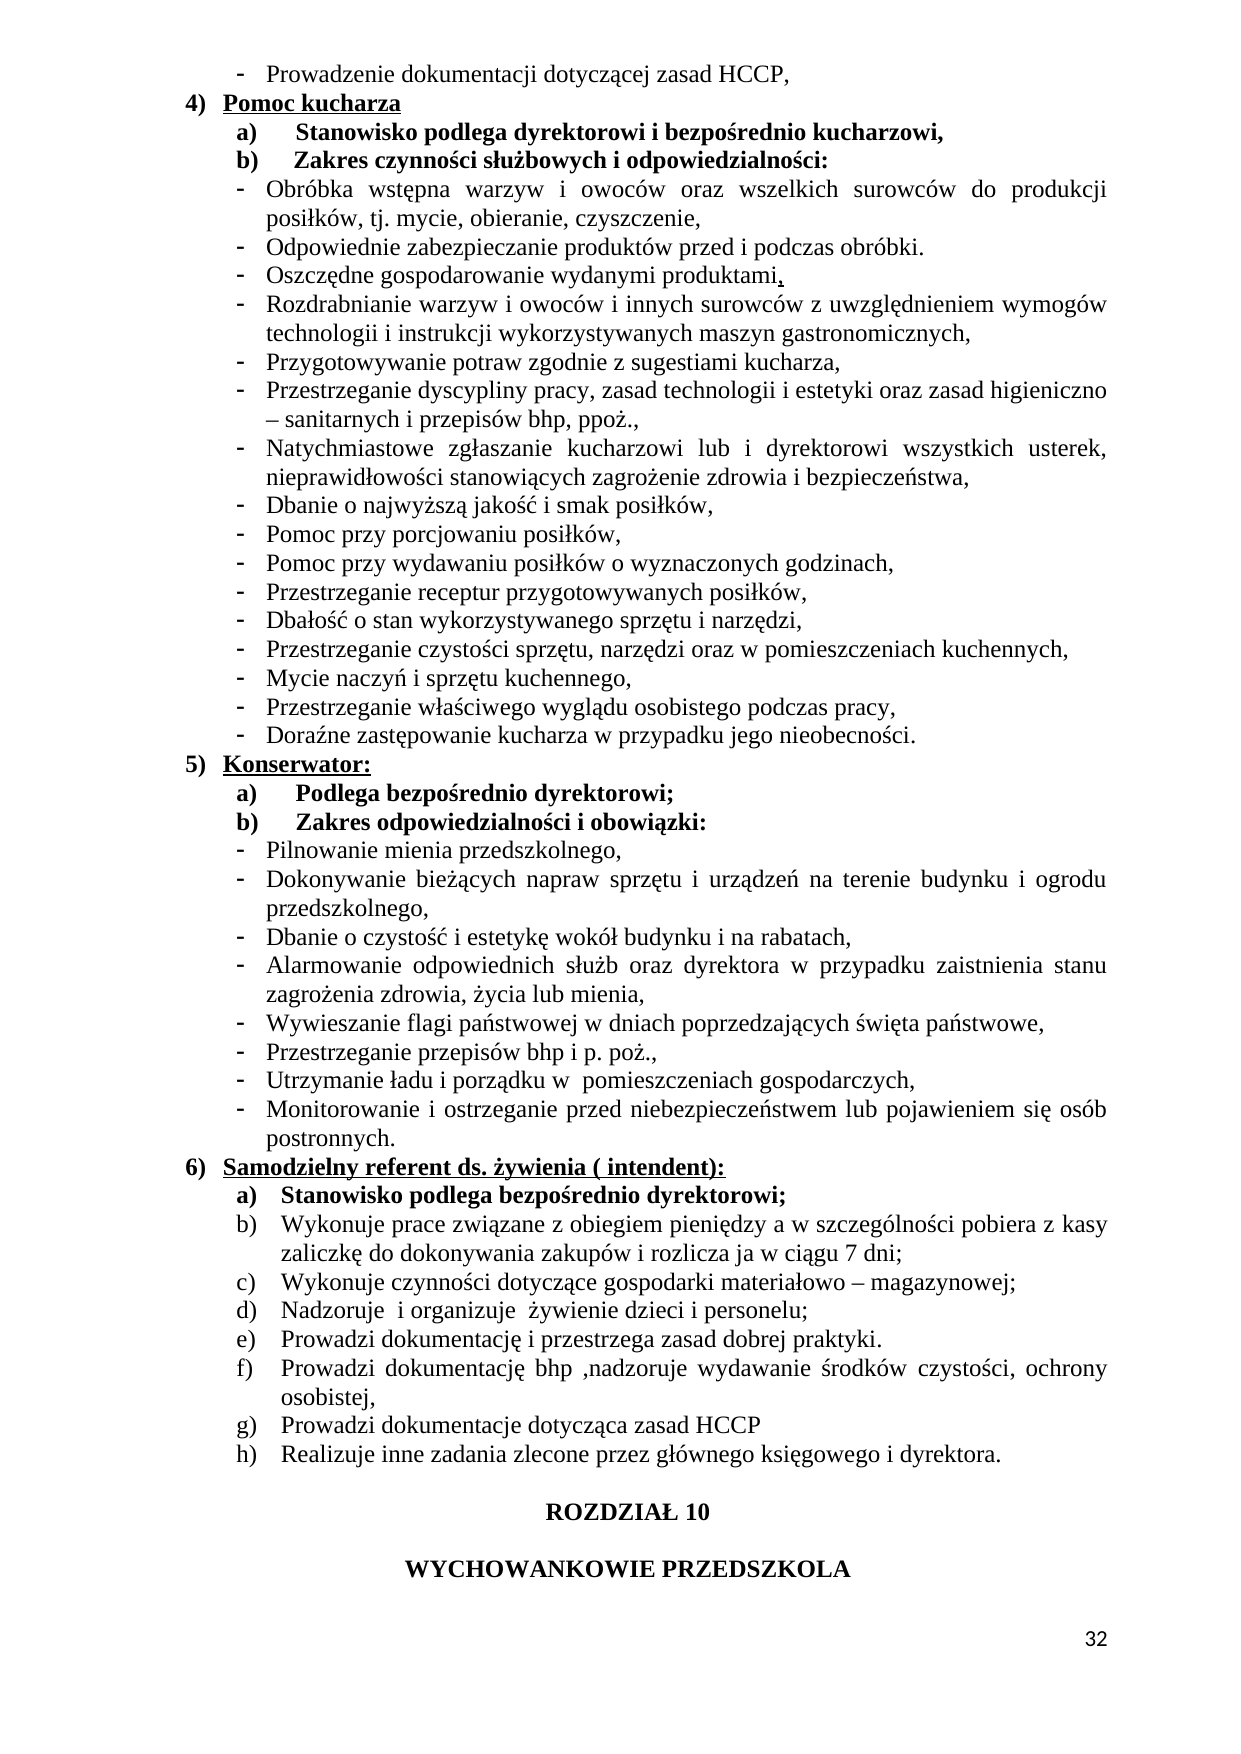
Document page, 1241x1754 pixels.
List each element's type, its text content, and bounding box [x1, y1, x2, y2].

list Obróbka wstępna warzyw i owoców oraz wszelkich surowców do produkcji posiłków, tj. mycie, obieranie, czyszczenie, [236, 174, 1107, 232]
list Stanowisko podlega bezpośrednio dyrektorowi; [236, 1180, 1107, 1209]
list Przestrzeganie receptur przygotowywanych posiłków, [236, 577, 1107, 605]
list Wykonuje prace związane z obiegiem pieniędzy a w szczególności pobiera z kasy zaliczkę do dokonywania zakupów i rozlicza ja w ciągu 7 dni; [236, 1209, 1107, 1267]
list Natychmiastowe zgłaszanie kucharzowi lub i dyrektorowi wszystkich usterek, nieprawidłowości stanowiących zagrożenie zdrowia i bezpieczeństwa, [236, 433, 1107, 490]
list Monitorowanie i ostrzeganie przed niebezpieczeństwem lub pojawieniem się osób postronnych. [236, 1094, 1107, 1152]
list Samodzielny referent ds. żywienia ( intendent): [185, 1152, 1107, 1180]
list Zakres czynności służbowych i odpowiedzialności: [236, 145, 1107, 174]
list Wykonuje czynności dotyczące gospodarki materiałowo – magazynowej; [236, 1267, 1107, 1295]
list Nadzoruje i organizuje żywienie dzieci i personelu; [236, 1295, 1107, 1324]
list Realizuje inne zadania zlecone przez głównego księgowego i dyrektora. [236, 1439, 1107, 1468]
list Konserwator: [185, 749, 1107, 778]
list Oszczędne gospodarowanie wydanymi produktami, [236, 260, 1107, 289]
list Stanowisko podlega dyrektorowi i bezpośrednio kucharzowi, [236, 117, 1107, 145]
list Zakres odpowiedzialności i obowiązki: [236, 807, 1107, 835]
list Pilnowanie mienia przedszkolnego, [236, 835, 1107, 864]
list Alarmowanie odpowiednich służb oraz dyrektora w przypadku zaistnienia stanu zagrożenia zdrowia, życia lub mienia, [236, 950, 1107, 1008]
list Prowadzenie dokumentacji dotyczącej zasad HCCP, [236, 59, 1107, 88]
list Utrzymanie ładu i porządku w pomieszczeniach gospodarczych, [236, 1065, 1107, 1094]
list Przestrzeganie dyscypliny pracy, zasad technologii i estetyki oraz zasad higieniczno – sanitarnych i przepisów bhp, ppoż., [236, 375, 1107, 433]
text WYCHOWANKOWIE PRZEDSZKOLA [148, 1554, 1107, 1583]
list Przestrzeganie właściwego wyglądu osobistego podczas pracy, [236, 692, 1107, 720]
list Odpowiednie zabezpieczanie produktów przed i podczas obróbki. [236, 232, 1107, 260]
list Podlega bezpośrednio dyrektorowi; [236, 778, 1107, 807]
list Wywieszanie flagi państwowej w dniach poprzedzających święta państwowe, [236, 1008, 1107, 1037]
list Dbanie o czystość i estetykę wokół budynku i na rabatach, [236, 922, 1107, 950]
list Mycie naczyń i sprzętu kuchennego, [236, 663, 1107, 692]
list Przestrzeganie przepisów bhp i p. poż., [236, 1037, 1107, 1065]
list Przestrzeganie czystości sprzętu, narzędzi oraz w pomieszczeniach kuchennych, [236, 634, 1107, 663]
list Doraźne zastępowanie kucharza w przypadku jego nieobecności. [236, 720, 1107, 749]
list Pomoc przy porcjowaniu posiłków, [236, 519, 1107, 548]
list Przygotowywanie potraw zgodnie z sugestiami kucharza, [236, 347, 1107, 375]
list Dbałość o stan wykorzystywanego sprzętu i narzędzi, [236, 605, 1107, 634]
list Dbanie o najwyższą jakość i smak posiłków, [236, 490, 1107, 519]
text ROZDZIAŁ 10 [148, 1497, 1107, 1525]
list Prowadzi dokumentację i przestrzega zasad dobrej praktyki. [236, 1324, 1107, 1353]
list Pomoc przy wydawaniu posiłków o wyznaczonych godzinach, [236, 548, 1107, 577]
list Rozdrabnianie warzyw i owoców i innych surowców z uwzględnieniem wymogów technologii i instrukcji wykorzystywanych maszyn gastronomicznych, [236, 289, 1107, 347]
list Prowadzi dokumentacje dotycząca zasad HCCP [236, 1410, 1107, 1439]
list Prowadzi dokumentację bhp ,nadzoruje wydawanie środków czystości, ochrony osobistej, [236, 1353, 1107, 1410]
list Dokonywanie bieżących napraw sprzętu i urządzeń na terenie budynku i ogrodu przedszkolnego, [236, 864, 1107, 922]
list Pomoc kucharza [185, 88, 1107, 117]
